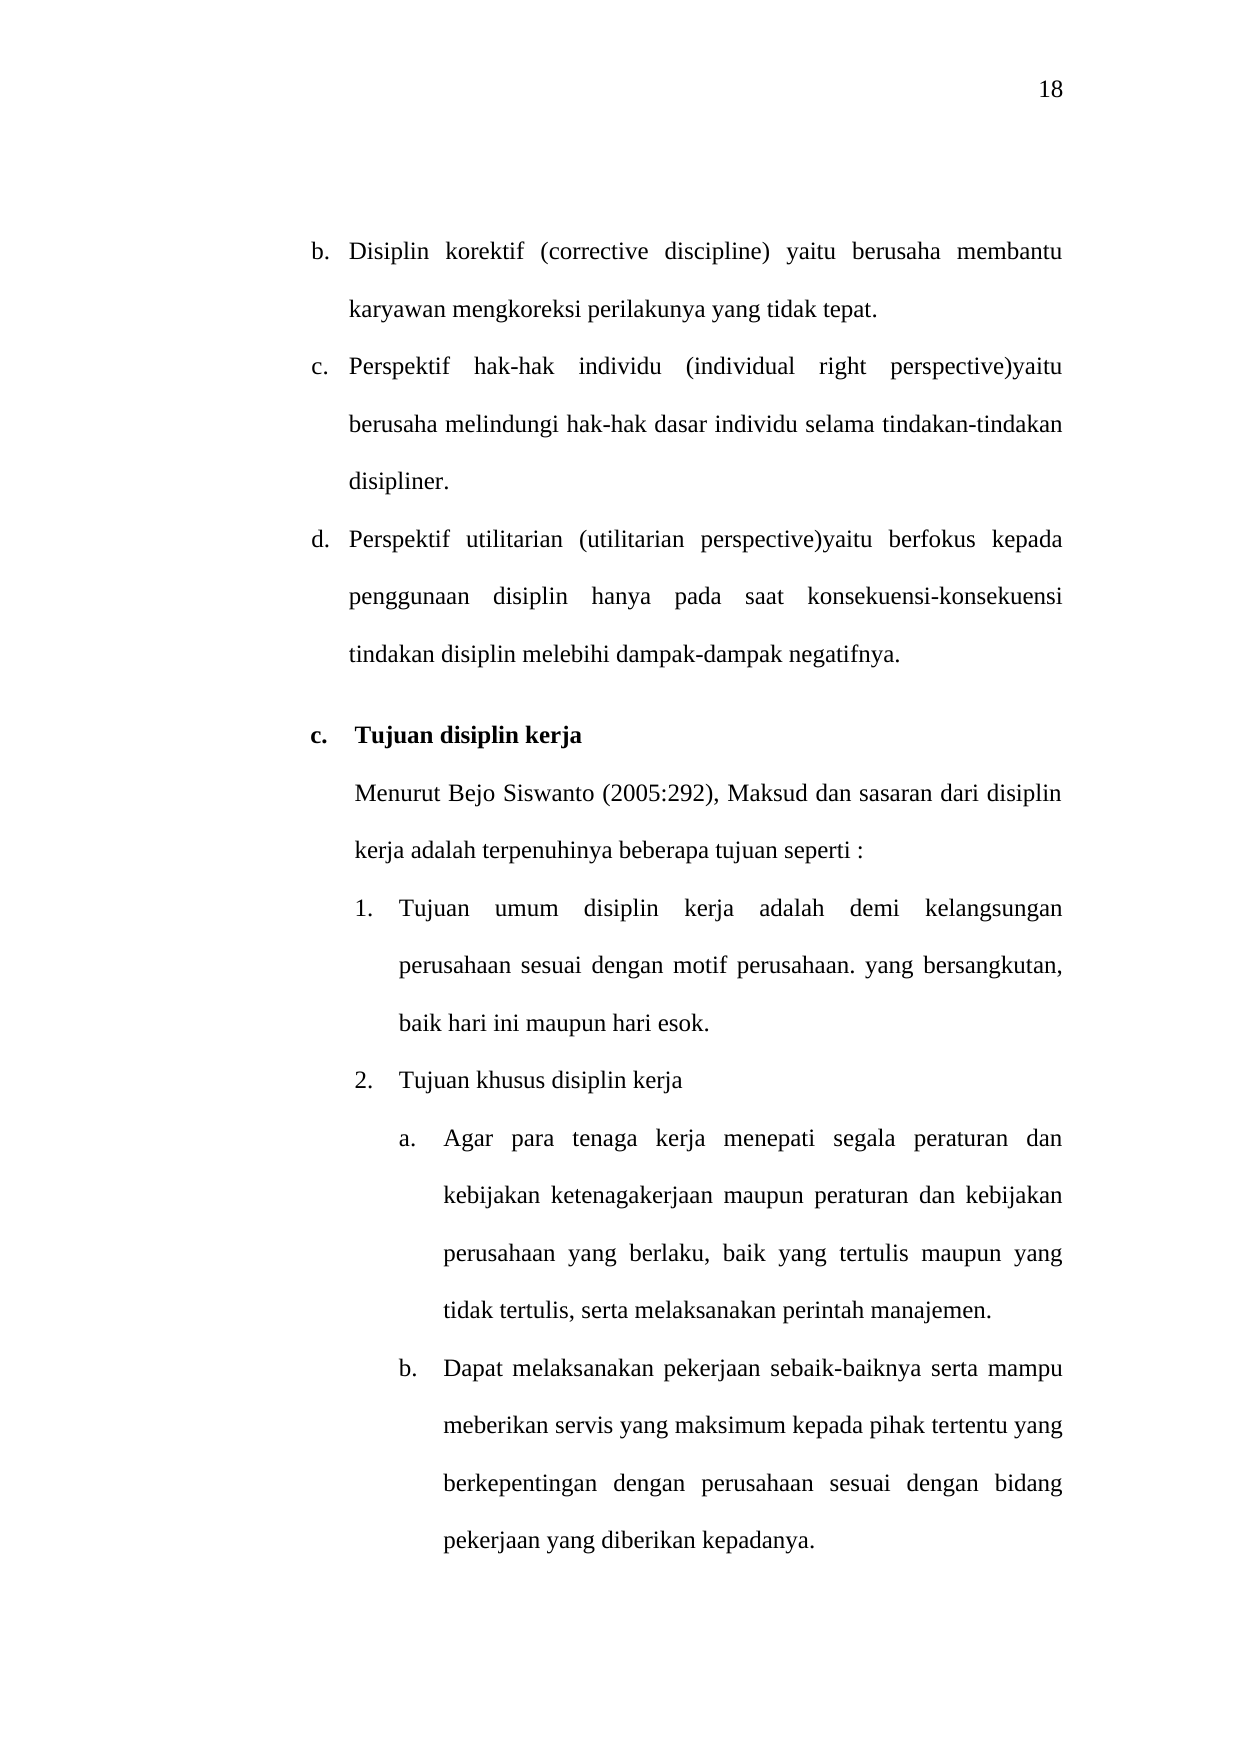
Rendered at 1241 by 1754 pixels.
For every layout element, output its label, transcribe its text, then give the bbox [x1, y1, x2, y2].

text b. Dapat melaksanakan pekerjaan sebaik-baiknya serta mampu meberikan servis yang maksimum kepada pihak tertentu yang berkepentingan dengan perusahaan sesuai dengan bidang pekerjaan yang diberikan kepadanya. [399, 1353, 1063, 1554]
list Perspektif hak-hak individu (individual right perspective)yaitu berusaha melindungi hak-hak dasar individu selama tindakan-tindakan disipliner. [311, 351, 1063, 495]
text Menurut Bejo Siswanto (2005:292), Maksud dan sasaran dari disiplin kerja adalah terpenuhinya beberapa tujuan seperti : [354, 778, 1063, 864]
text a. Agar para tenaga kerja menepati segala peraturan dan kebijakan ketenagakerjaan maupun peraturan dan kebijakan perusahaan yang berlaku, baik yang tertulis maupun yang tidak tertulis, serta melaksanakan perintah manajemen. [399, 1123, 1063, 1324]
list Tujuan umum disiplin kerja adalah demi kelangsungan perusahaan sesuai dengan motif perusahaan. yang bersangkutan, baik hari ini maupun hari esok. [354, 893, 1063, 1036]
list Tujuan khusus disiplin kerja [354, 1065, 1063, 1094]
list Perspektif utilitarian (utilitarian perspective)yaitu berfokus kepada penggunaan disiplin hanya pada saat konsekuensi-konsekuensi tindakan disiplin melebihi dampak-dampak negatifnya. [311, 524, 1063, 667]
list Disiplin korektif (corrective discipline) yaitu berusaha membantu karyawan mengkoreksi perilakunya yang tidak tepat. [311, 236, 1063, 322]
list Tujuan disiplin kerja [310, 720, 1063, 749]
